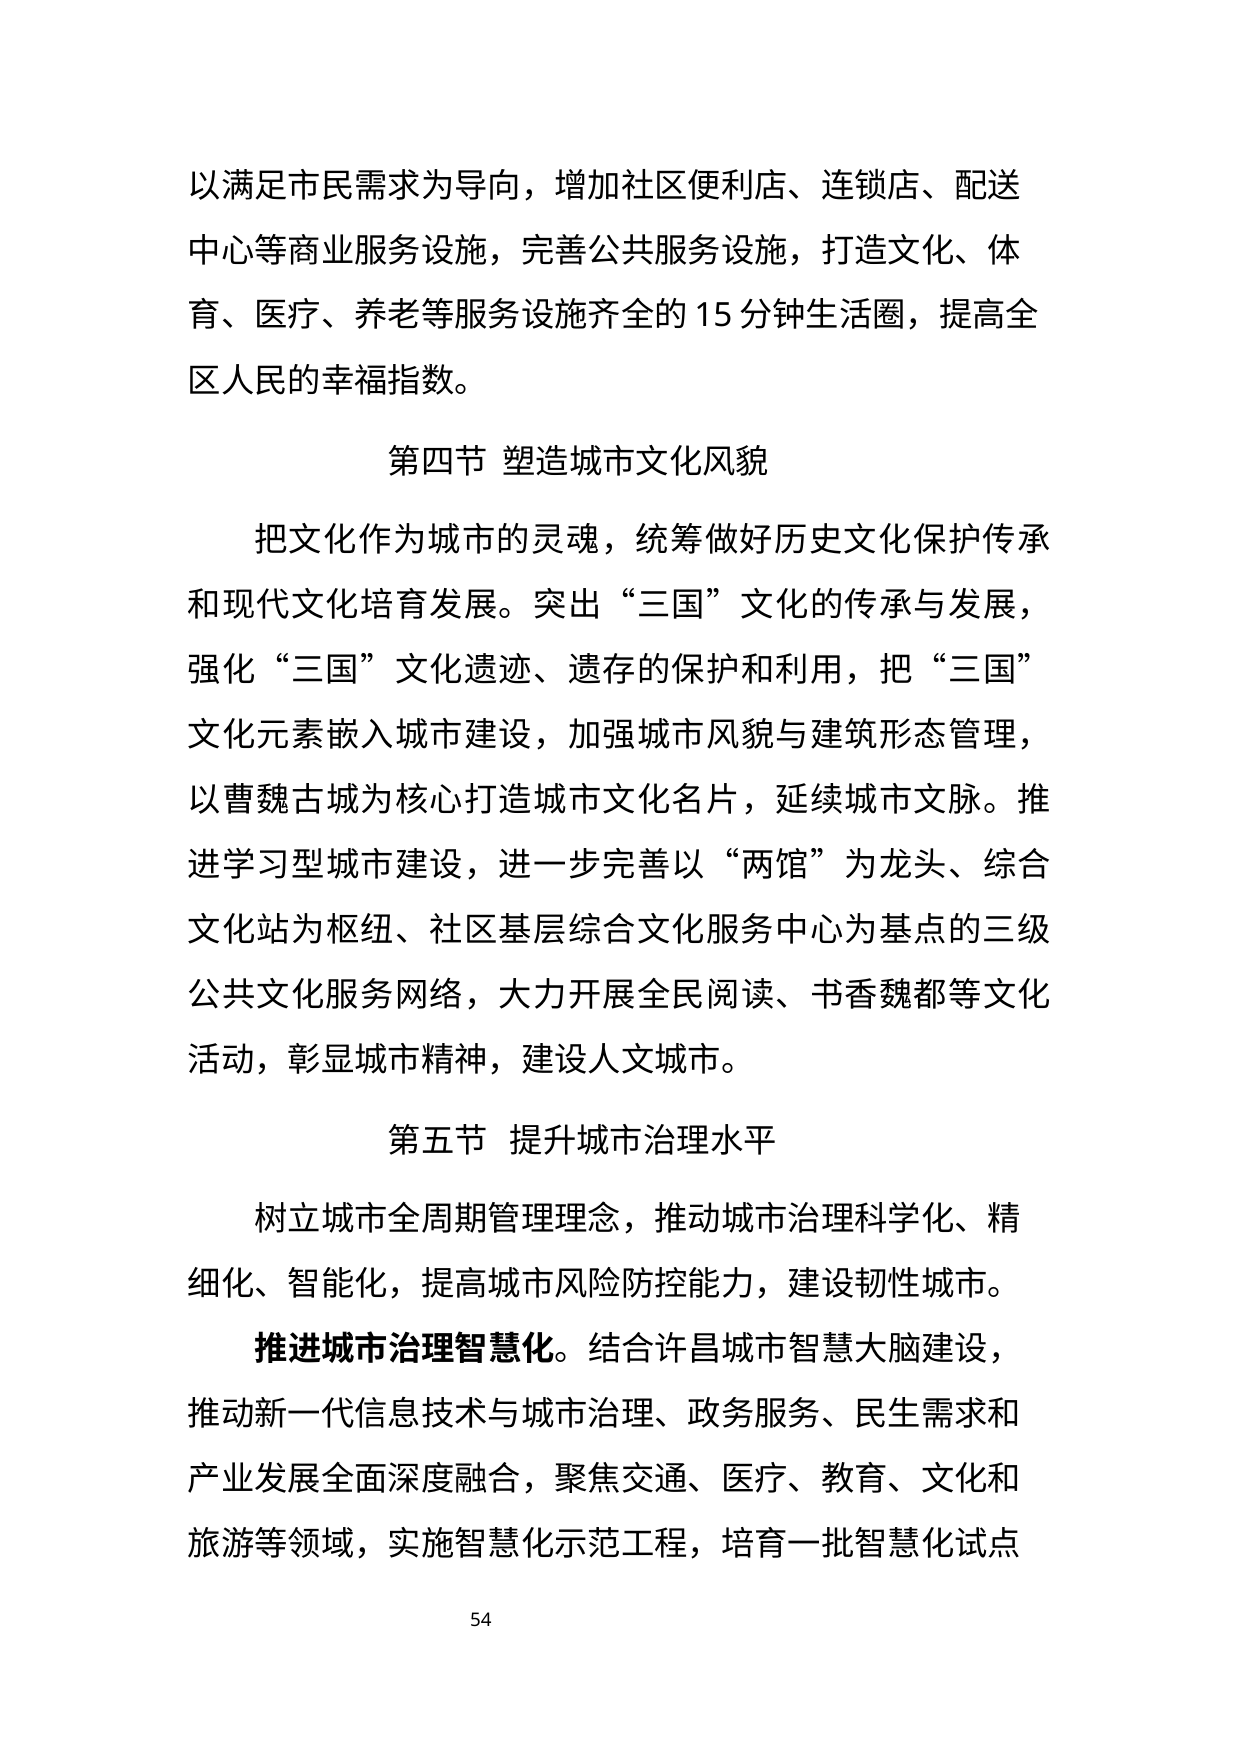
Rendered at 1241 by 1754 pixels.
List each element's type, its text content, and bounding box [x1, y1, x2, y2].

text 树立城市全周期管理理念，推动城市治理科学化、精细化、智能化，提高城市风险防控能力，建设韧性城市。 [187, 1183, 1053, 1313]
subtitle 第四节 塑造城市文化风貌 [187, 427, 1053, 492]
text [187, 1313, 1053, 1573]
subtitle 第五节 提升城市治理水平 [187, 1106, 1053, 1171]
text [187, 150, 1053, 410]
text 把文化作为城市的灵魂，统筹做好历史文化保护传承和现代文化培育发展。突出“三国”文化的传承与发展，强化“三国”文化遗迹、遗存的保护和利用，把“三国”文化元素嵌入城市建设，加强城市风貌与建筑形态管理，以曹魏古城为核心打造城市文化名片，延续城市文脉。推进学习型城市建设，进一步完善以“两馆”为龙头、综合文化站为枢纽、社区基层综合文化服务中心为基点的三级公共文化服务网络，大力开展全民阅读、书香魏都等文化活动，彰显城市精神，建设人文城市。 [187, 504, 1053, 1089]
